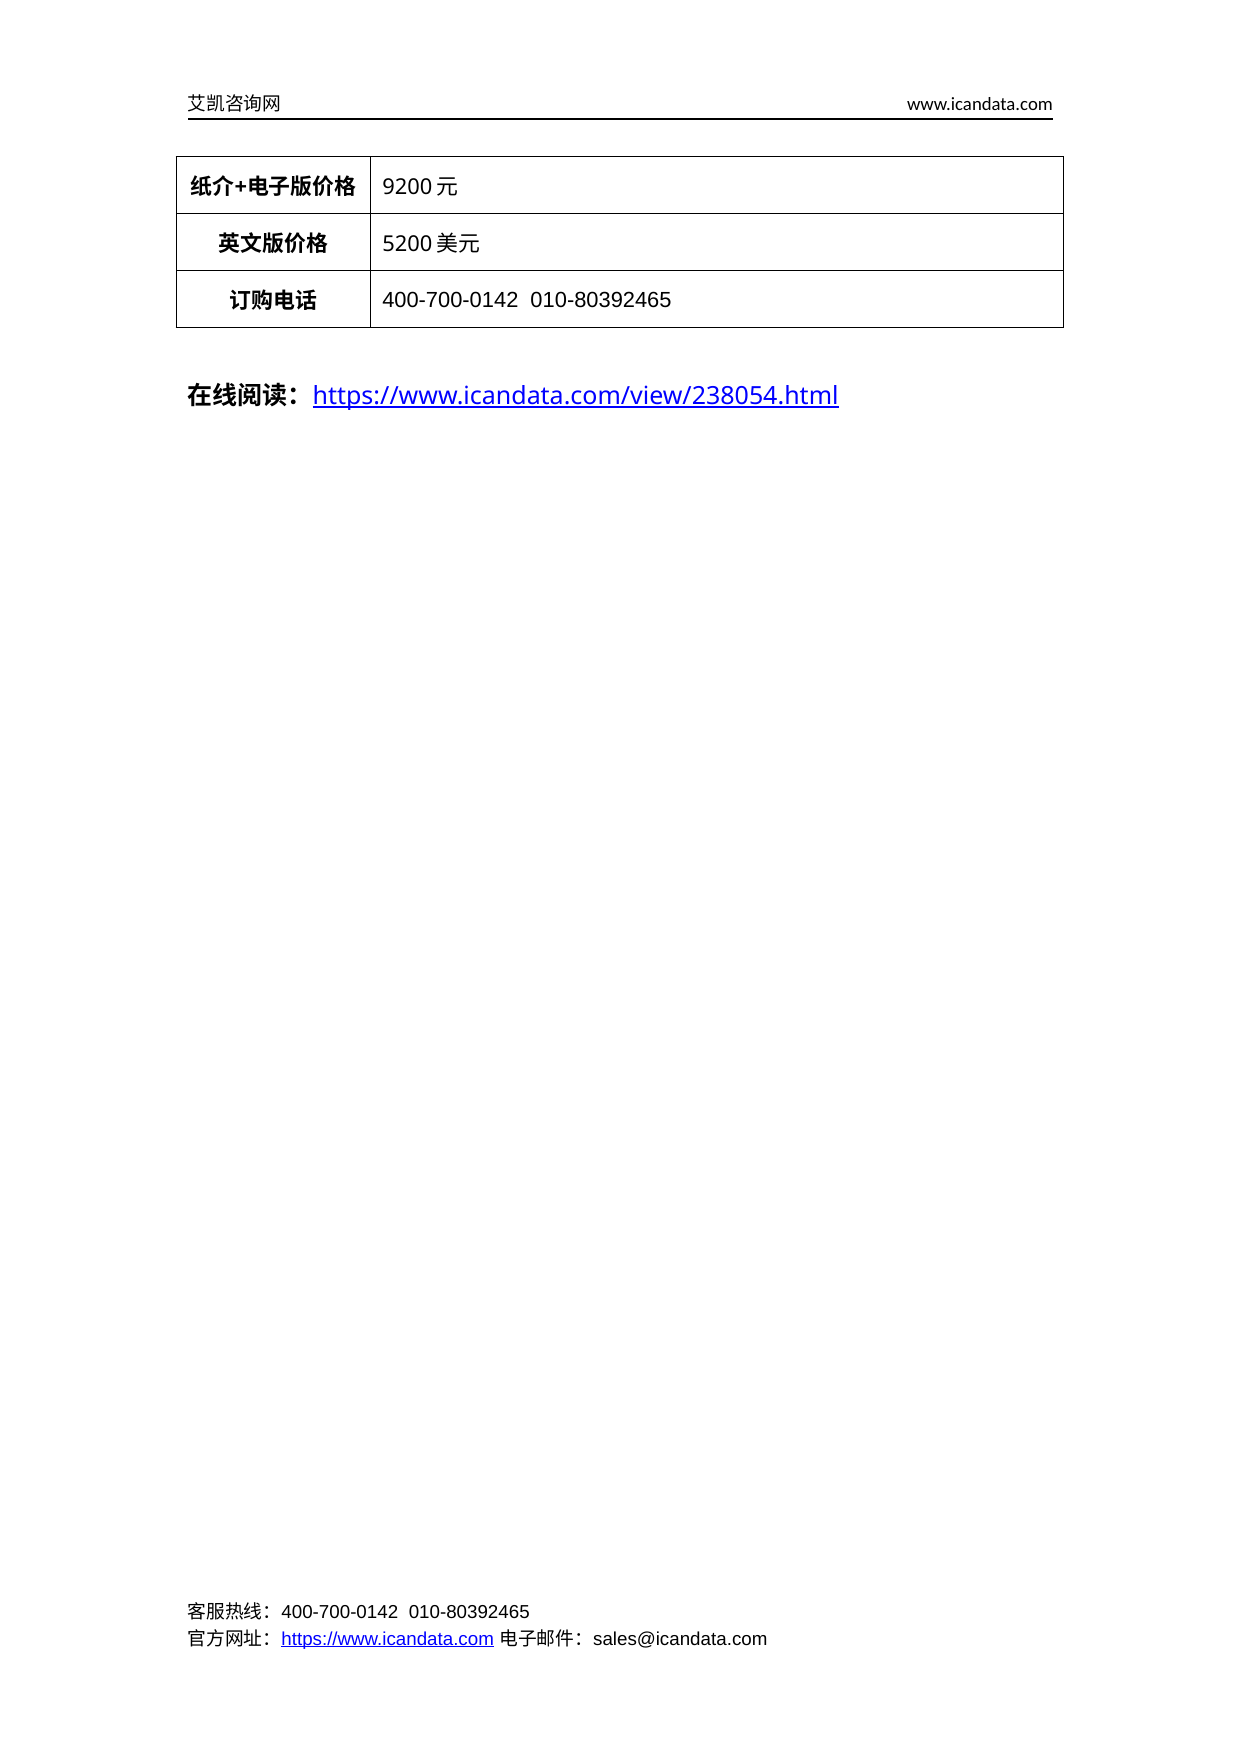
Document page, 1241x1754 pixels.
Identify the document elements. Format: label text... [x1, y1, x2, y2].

table_cell 400-700-0142 010-80392465 [371, 271, 1063, 327]
table_cell 订购电话 [177, 271, 370, 327]
table_cell 5200美元 [371, 214, 1063, 270]
text 在线阅读：https://www.icandata.com/view/238054.html [187, 361, 1053, 426]
table_cell 英文版价格 [177, 214, 370, 270]
table_cell 纸介+电子版价格 [177, 157, 370, 213]
table_cell 9200元 [371, 157, 1063, 213]
